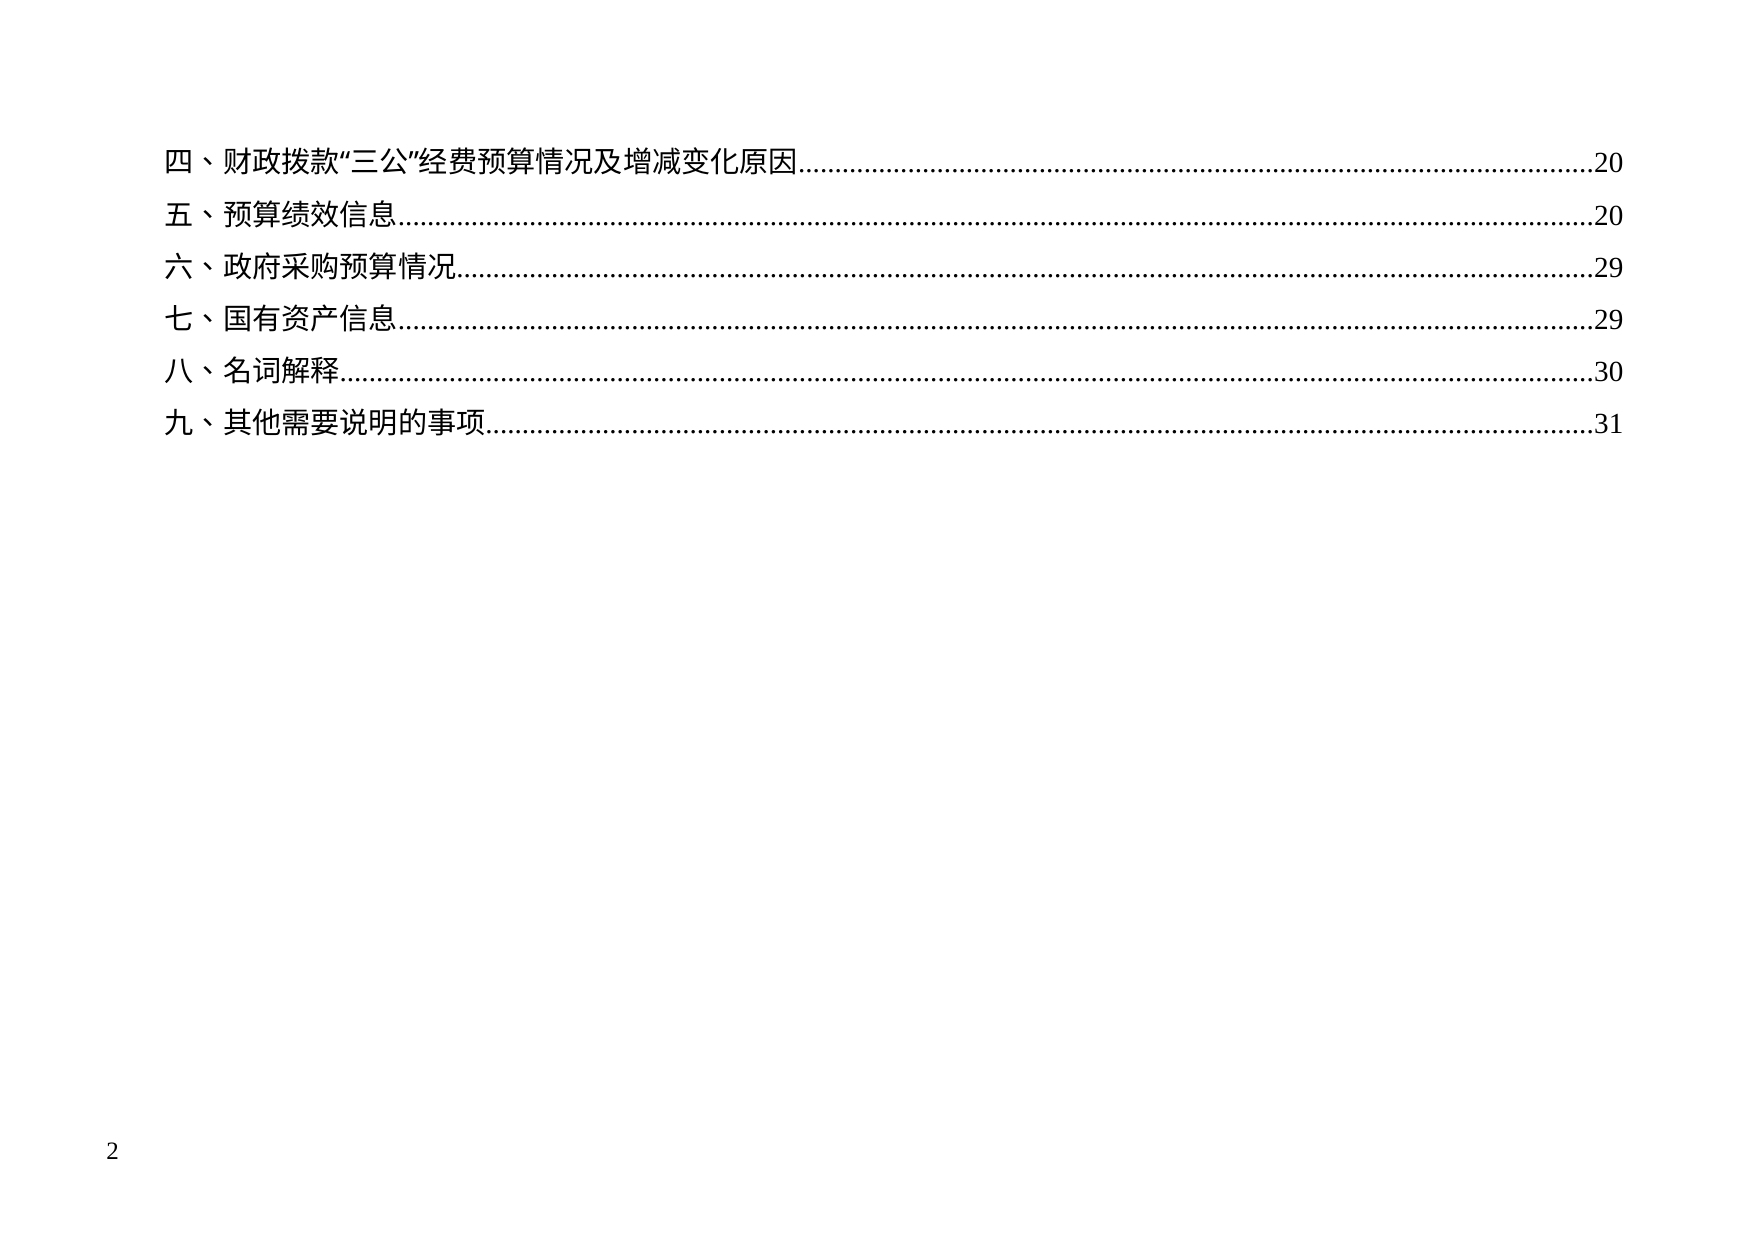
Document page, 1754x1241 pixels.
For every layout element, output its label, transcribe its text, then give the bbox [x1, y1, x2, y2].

text 四、财政拨款“三公”经费预算情况及增减变化原因 20 [106, 142, 1648, 181]
text 八、名词解释 30 [106, 351, 1648, 390]
text 六、政府采购预算情况 29 [106, 246, 1648, 286]
text 九、其他需要说明的事项 31 [106, 403, 1648, 442]
text 七、国有资产信息 29 [106, 298, 1648, 338]
text 五、预算绩效信息 20 [106, 194, 1648, 234]
